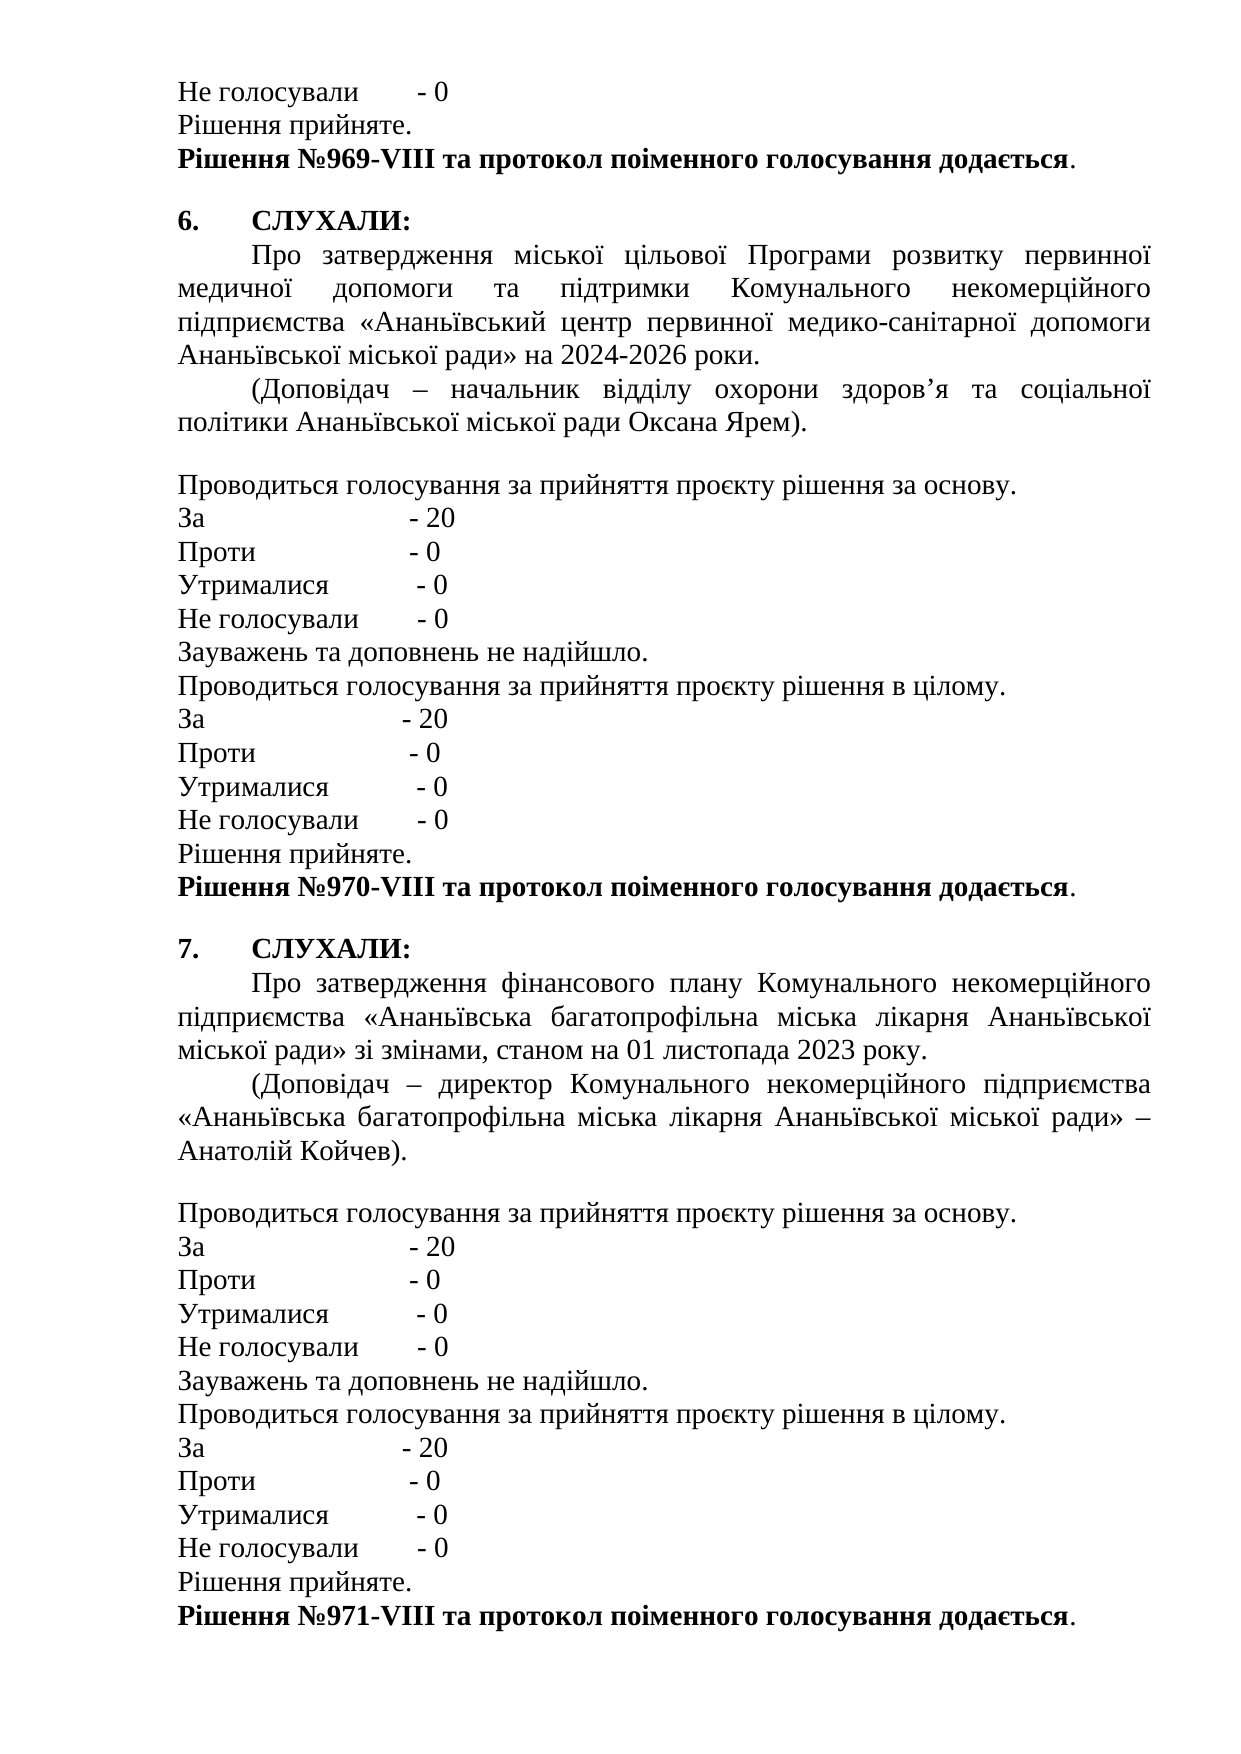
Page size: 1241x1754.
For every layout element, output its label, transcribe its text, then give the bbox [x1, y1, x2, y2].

list СЛУХАЛИ: [177, 203, 1152, 237]
text За - 20 [177, 500, 1152, 534]
text Проти - 0 [177, 735, 1152, 769]
text Зауважень та доповнень не надійшло. [177, 1363, 1152, 1396]
text Не голосували - 0 [177, 601, 1152, 634]
text За - 20 [177, 1229, 1152, 1262]
text Рішення №969-VIII та протокол поіменного голосування додається. [177, 141, 1152, 174]
text Проти - 0 [177, 1463, 1152, 1497]
text Проводиться голосування за прийняття проєкту рішення в цілому. [177, 668, 1152, 702]
text Рішення №971-VIII та протокол поіменного голосування додається. [177, 1598, 1152, 1631]
text Утрималися - 0 [177, 1497, 1152, 1531]
list СЛУХАЛИ: [177, 932, 1152, 965]
text Рішення прийняте. [177, 1564, 1152, 1598]
text Утрималися - 0 [177, 769, 1152, 802]
text Проти - 0 [177, 534, 1152, 567]
text Про затвердження фінансового плану Комунального некомерційного підприємства «Ананьївська багатопрофільна міська лікарня Ананьївської міської ради» зі змінами, станом на 01 листопада 2023 року. [177, 965, 1152, 1066]
text (Доповідач – начальник відділу охорони здоров’я та соціальної політики Ананьївської міської ради Оксана Ярем). [177, 371, 1152, 438]
text Утрималися - 0 [177, 1296, 1152, 1329]
text Рішення прийняте. [177, 836, 1152, 869]
text Утрималися - 0 [177, 567, 1152, 601]
text Не голосували - 0 [177, 1329, 1152, 1363]
text Про затвердження міської цільової Програми розвитку первинної медичної допомоги та підтримки Комунального некомерційного підприємства «Ананьївський центр первинної медико-санітарної допомоги Ананьївської міської ради» на 2024-2026 роки. [177, 237, 1152, 371]
text Рішення прийняте. [177, 107, 1152, 141]
text Проводиться голосування за прийняття проєкту рішення за основу. [177, 467, 1152, 500]
text Не голосували - 0 [177, 74, 1152, 107]
text Проводиться голосування за прийняття проєкту рішення за основу. [177, 1195, 1152, 1229]
text Не голосували - 0 [177, 802, 1152, 836]
text Зауважень та доповнень не надійшло. [177, 634, 1152, 668]
text Проводиться голосування за прийняття проєкту рішення в цілому. [177, 1396, 1152, 1430]
text (Доповідач – директор Комунального некомерційного підприємства «Ананьївська багатопрофільна міська лікарня Ананьївської міської ради» – Анатолій Койчев). [177, 1066, 1152, 1166]
text Рішення №970-VIII та протокол поіменного голосування додається. [177, 869, 1152, 903]
text Не голосували - 0 [177, 1531, 1152, 1564]
text Проти - 0 [177, 1262, 1152, 1296]
text За - 20 [177, 702, 1152, 735]
text За - 20 [177, 1430, 1152, 1463]
